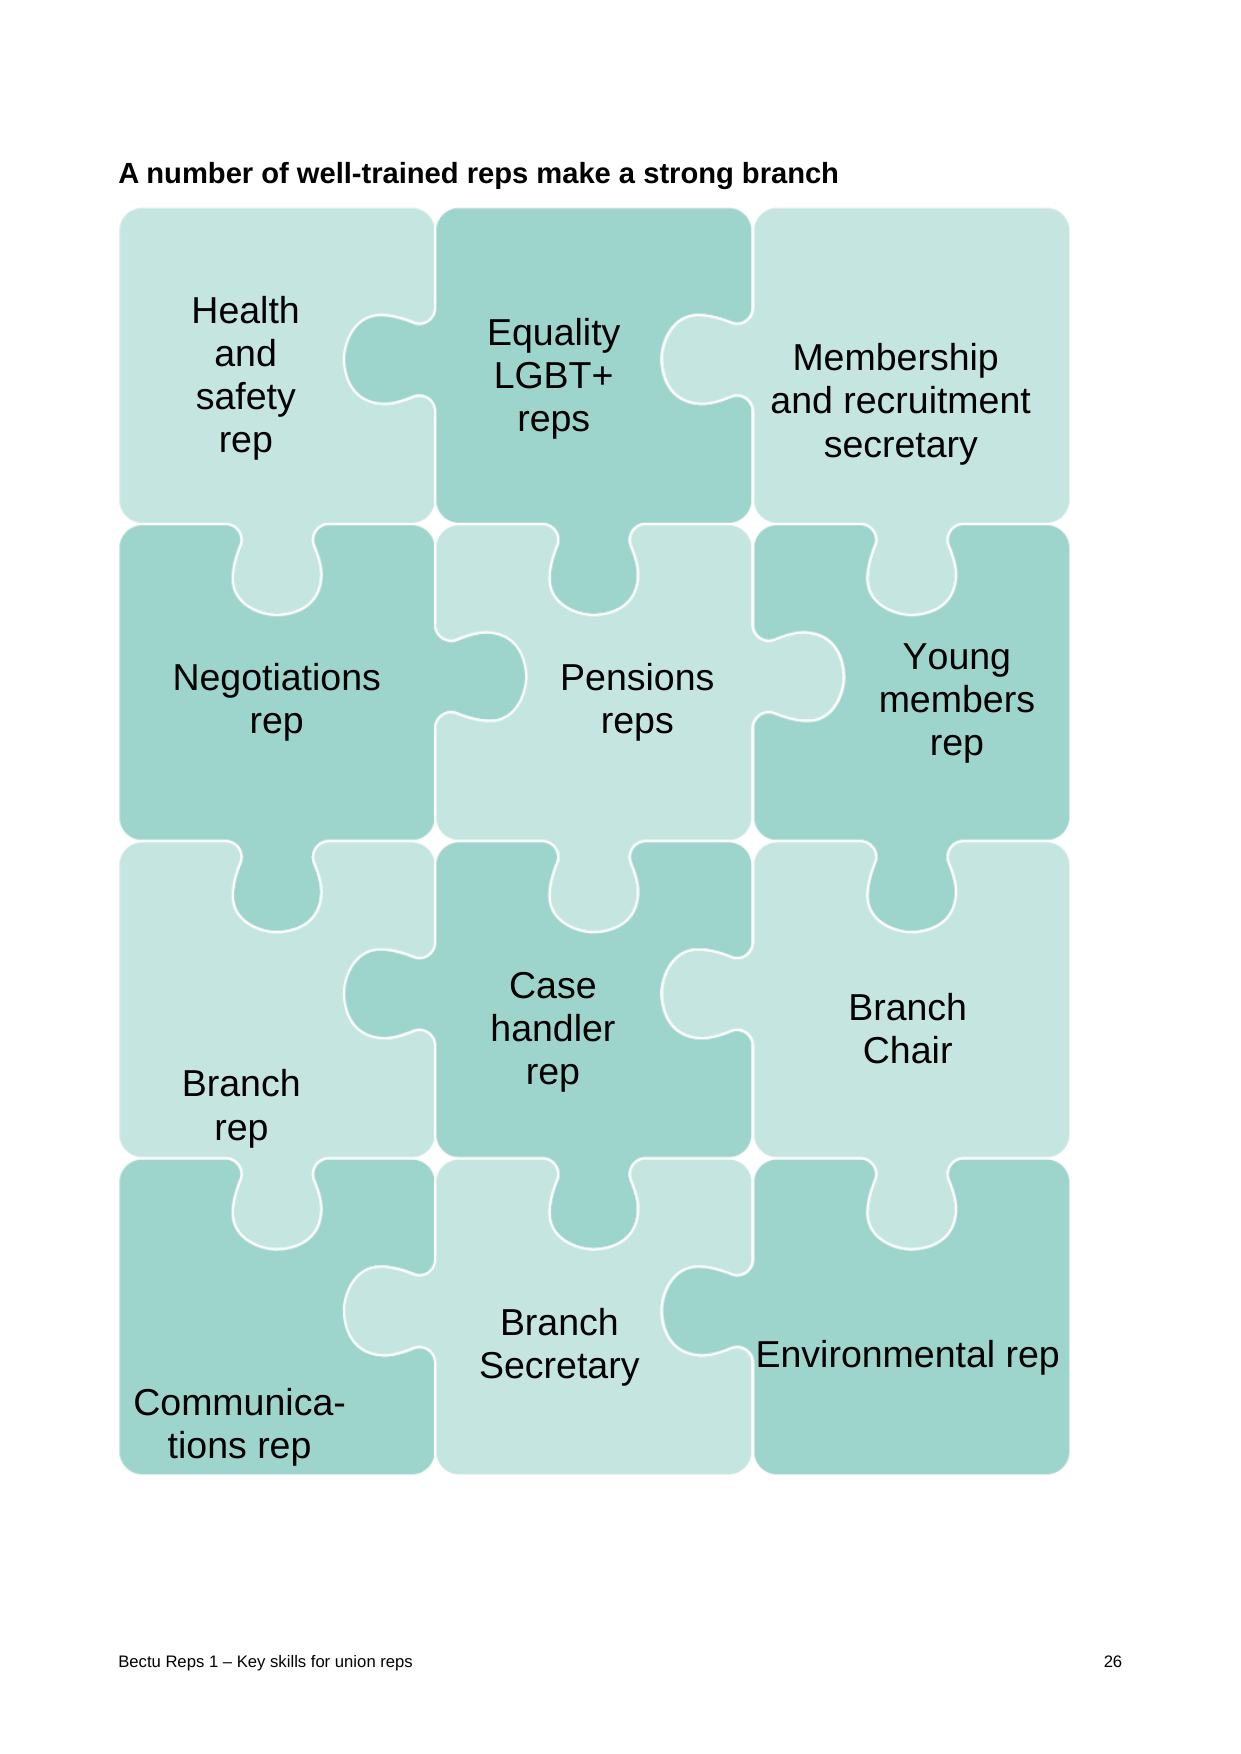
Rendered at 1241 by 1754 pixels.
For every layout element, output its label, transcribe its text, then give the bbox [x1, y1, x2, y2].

subtitle A number of well-trained reps make a strong branch [118, 156, 1122, 189]
picture [117, 205, 1073, 1478]
